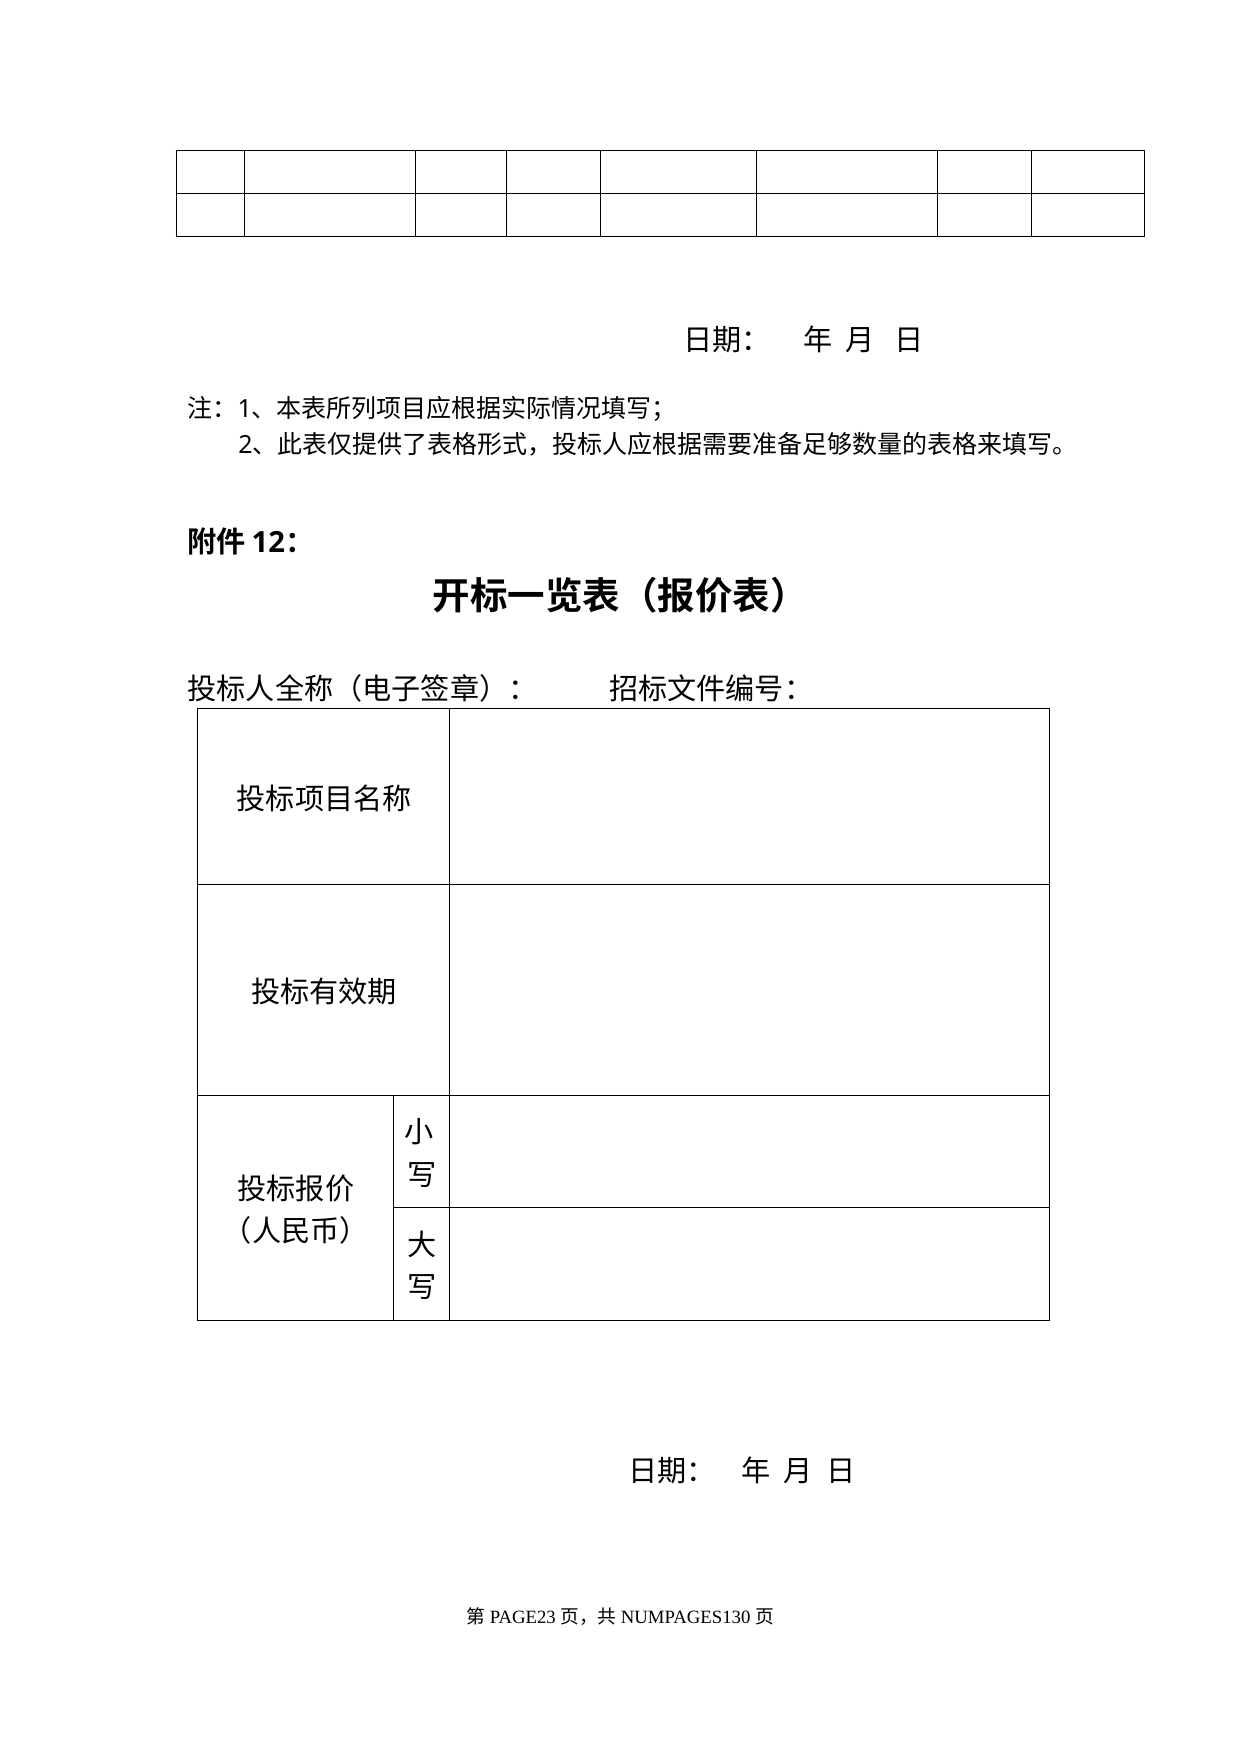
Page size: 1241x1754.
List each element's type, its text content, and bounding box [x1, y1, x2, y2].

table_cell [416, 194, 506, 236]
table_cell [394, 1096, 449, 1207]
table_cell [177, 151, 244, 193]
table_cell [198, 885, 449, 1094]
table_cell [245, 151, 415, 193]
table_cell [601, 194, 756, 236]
text 投标人全称（电子签章）： 招标文件编号： [187, 665, 1053, 707]
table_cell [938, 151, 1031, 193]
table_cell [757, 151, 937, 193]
text 注：1、本表所列项目应根据实际情况填写； [187, 388, 1053, 424]
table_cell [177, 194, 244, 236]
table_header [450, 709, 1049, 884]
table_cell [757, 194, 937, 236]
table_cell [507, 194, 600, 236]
text 附件12： [187, 518, 1053, 561]
text 日期： 年 月 日 [187, 316, 1053, 358]
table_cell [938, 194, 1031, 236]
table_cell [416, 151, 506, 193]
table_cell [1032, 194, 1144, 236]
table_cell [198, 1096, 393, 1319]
text 开标一览表（报价表） [187, 566, 1053, 620]
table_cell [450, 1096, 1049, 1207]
text 日期： 年 月 日 [187, 1440, 1053, 1492]
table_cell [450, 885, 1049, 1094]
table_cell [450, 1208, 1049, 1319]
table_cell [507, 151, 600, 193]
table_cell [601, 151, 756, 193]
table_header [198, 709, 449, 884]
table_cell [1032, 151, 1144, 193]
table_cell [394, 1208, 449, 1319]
text 2、此表仅提供了表格形式，投标人应根据需要准备足够数量的表格来填写。 [187, 424, 1053, 461]
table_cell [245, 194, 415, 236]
